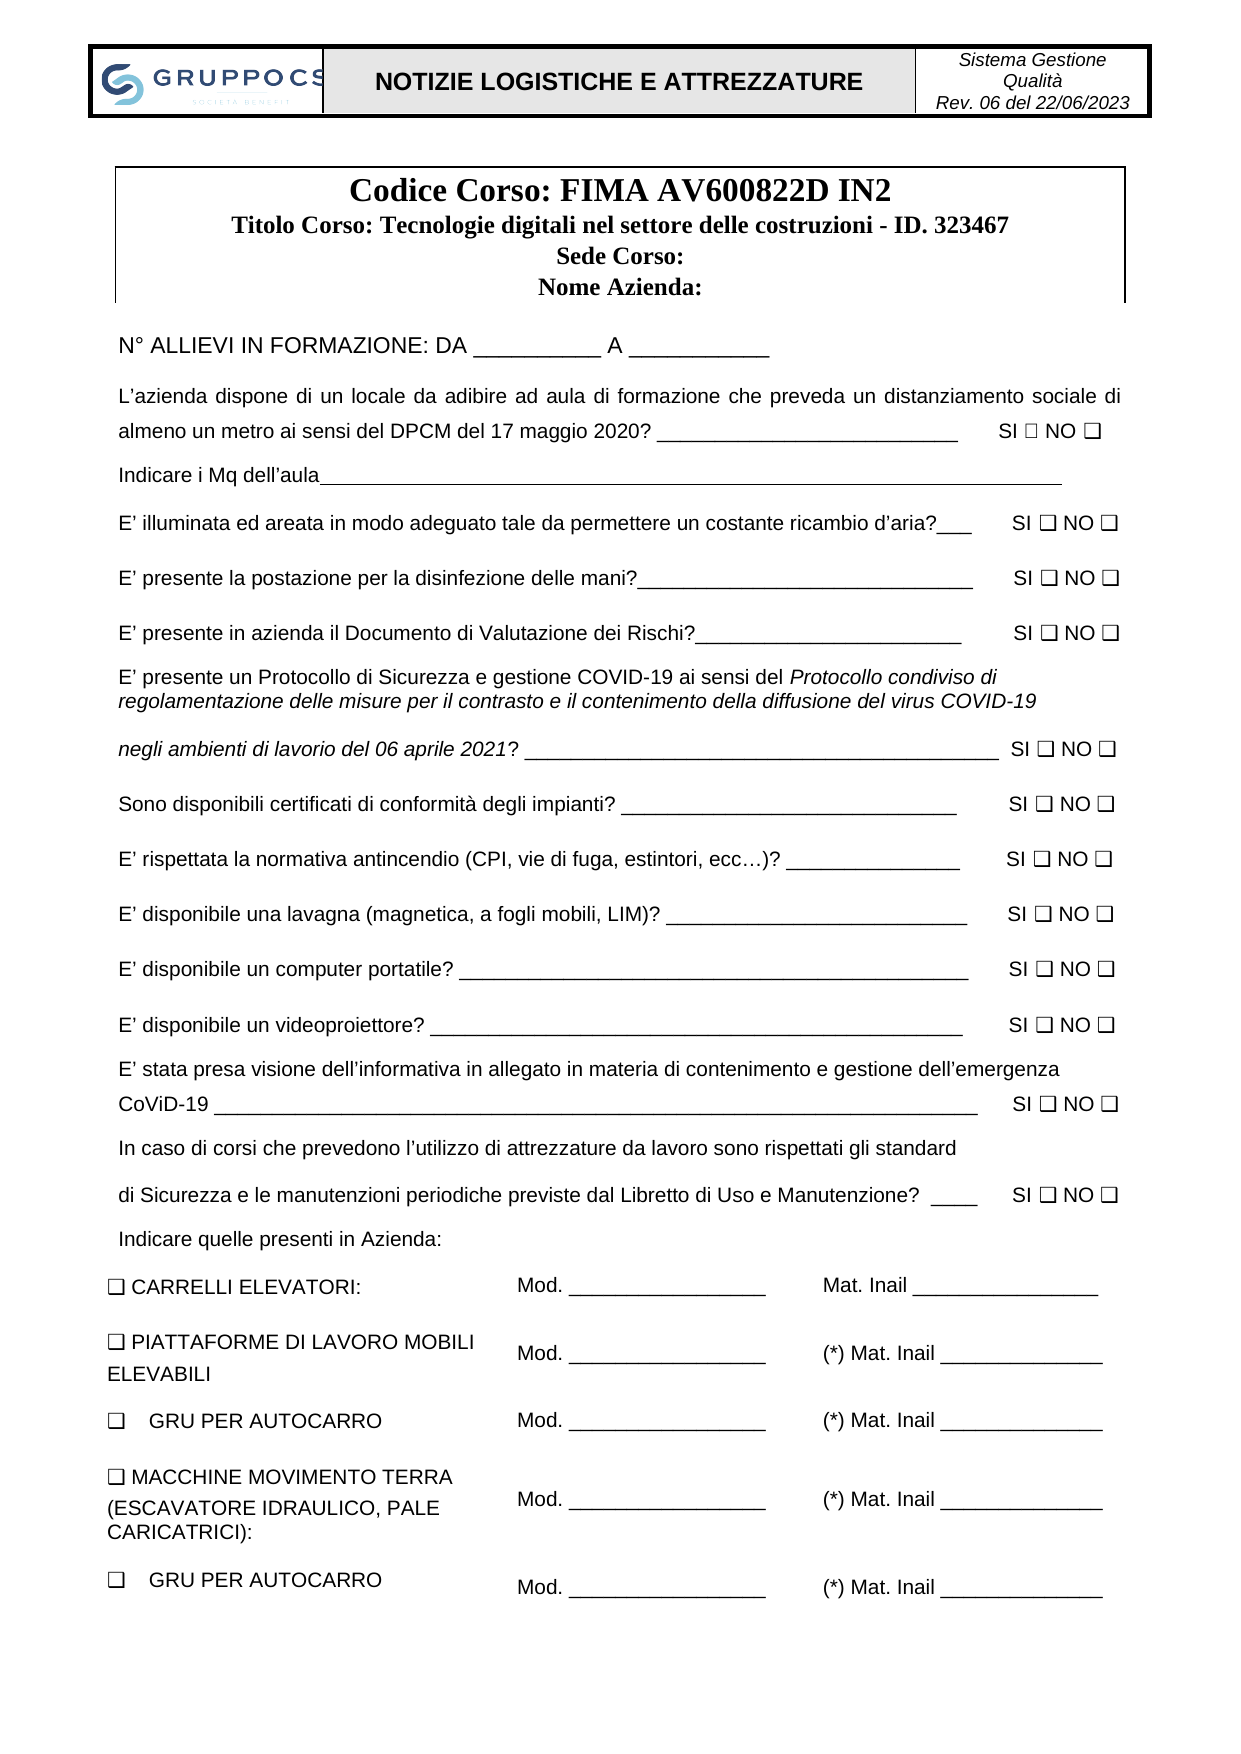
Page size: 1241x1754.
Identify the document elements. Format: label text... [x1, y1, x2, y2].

text E’ stata presa visione dell’informativa in allegato in materia di contenimento e gestione dell’emergenza CoViD-19 __________________________________________________________________ SI ❑ NO ❑ [118, 1056, 1122, 1123]
text In caso di corsi che prevedono l’utilizzo di attrezzature da lavoro sono rispettati gli standard [118, 1136, 1122, 1159]
picture [101, 64, 323, 106]
table_cell ❑ GRU PER AUTOCARRO [96, 1386, 506, 1441]
table_header Mod. _________________ [506, 1251, 811, 1306]
table_cell Mod. _________________ [506, 1441, 811, 1544]
table_cell ❑ PIATTAFORME DI LAVORO MOBILI ELEVABILI [96, 1306, 506, 1386]
table_cell (*) Mat. Inail ______________ [811, 1386, 1117, 1441]
table_header Mat. Inail ________________ [811, 1251, 1117, 1306]
text L’azienda dispone di un locale da adibire ad aula di formazione che preveda un distanziamento sociale di almeno un metro ai sensi del DPCM del 17 maggio 2020? __________________________ SI  NO ❑ [118, 383, 1122, 450]
text E’ illuminata ed areata in modo adeguato tale da permettere un costante ricambio d’aria?___ SI ❑ NO ❑ [118, 499, 1122, 542]
text E’ disponibile una lavagna (magnetica, a fogli mobili, LIM)? __________________________ SI ❑ NO ❑ [118, 891, 1122, 933]
text negli ambienti di lavorio del 06 aprile 2021? _________________________________________ SI ❑ NO ❑ [118, 725, 1122, 768]
table_cell Mod. _________________ [506, 1386, 811, 1441]
text E’ presente in azienda il Documento di Valutazione dei Rischi?_______________________ SI ❑ NO ❑ [118, 609, 1122, 652]
table_header ❑ CARRELLI ELEVATORI: [96, 1251, 506, 1306]
text E’ rispettata la normativa antincendio (CPI, vie di fuga, estintori, ecc…)? _______________ SI ❑ NO ❑ [118, 836, 1122, 878]
text N° ALLIEVI IN FORMAZIONE: DA __________ A ___________ [118, 332, 1122, 358]
text Indicare quelle presenti in Azienda: [118, 1227, 1122, 1251]
text E’ disponibile un videoproiettore? ______________________________________________ SI ❑ NO ❑ [118, 1001, 1122, 1044]
text Sede Corso: [116, 241, 1124, 272]
text Codice Corso: FIMA AV600822D IN2 [116, 168, 1124, 210]
table_cell (*) Mat. Inail ______________ [811, 1306, 1117, 1386]
text E’ disponibile un computer portatile? ____________________________________________ SI ❑ NO ❑ [118, 946, 1122, 989]
text Indicare i Mq dell’aula [118, 463, 1122, 487]
table_cell Mod. _________________ [506, 1544, 811, 1654]
text Nome Azienda: [116, 272, 1124, 303]
text di Sicurezza e le manutenzioni periodiche previste dal Libretto di Uso e Manutenzione? ____ SI ❑ NO ❑ [118, 1172, 1122, 1215]
text E’ presente la postazione per la disinfezione delle mani?_____________________________ SI ❑ NO ❑ [118, 554, 1122, 597]
table_cell ❑ GRU PER AUTOCARRO [96, 1544, 506, 1654]
text Sono disponibili certificati di conformità degli impianti? _____________________________ SI ❑ NO ❑ [118, 780, 1122, 823]
text E’ presente un Protocollo di Sicurezza e gestione COVID-19 ai sensi del Protocollo condiviso di regolamentazione delle misure per il contrasto e il contenimento della diffusione del virus COVID-19 [118, 665, 1122, 713]
table_cell (*) Mat. Inail ______________ [811, 1441, 1117, 1544]
text Titolo Corso: Tecnologie digitali nel settore delle costruzioni - ID. 323467 [116, 210, 1124, 241]
table_cell (*) Mat. Inail ______________ [811, 1544, 1117, 1654]
table_cell ❑ MACCHINE MOVIMENTO TERRA (ESCAVATORE IDRAULICO, PALE CARICATRICI): [96, 1441, 506, 1544]
table_cell Mod. _________________ [506, 1306, 811, 1386]
